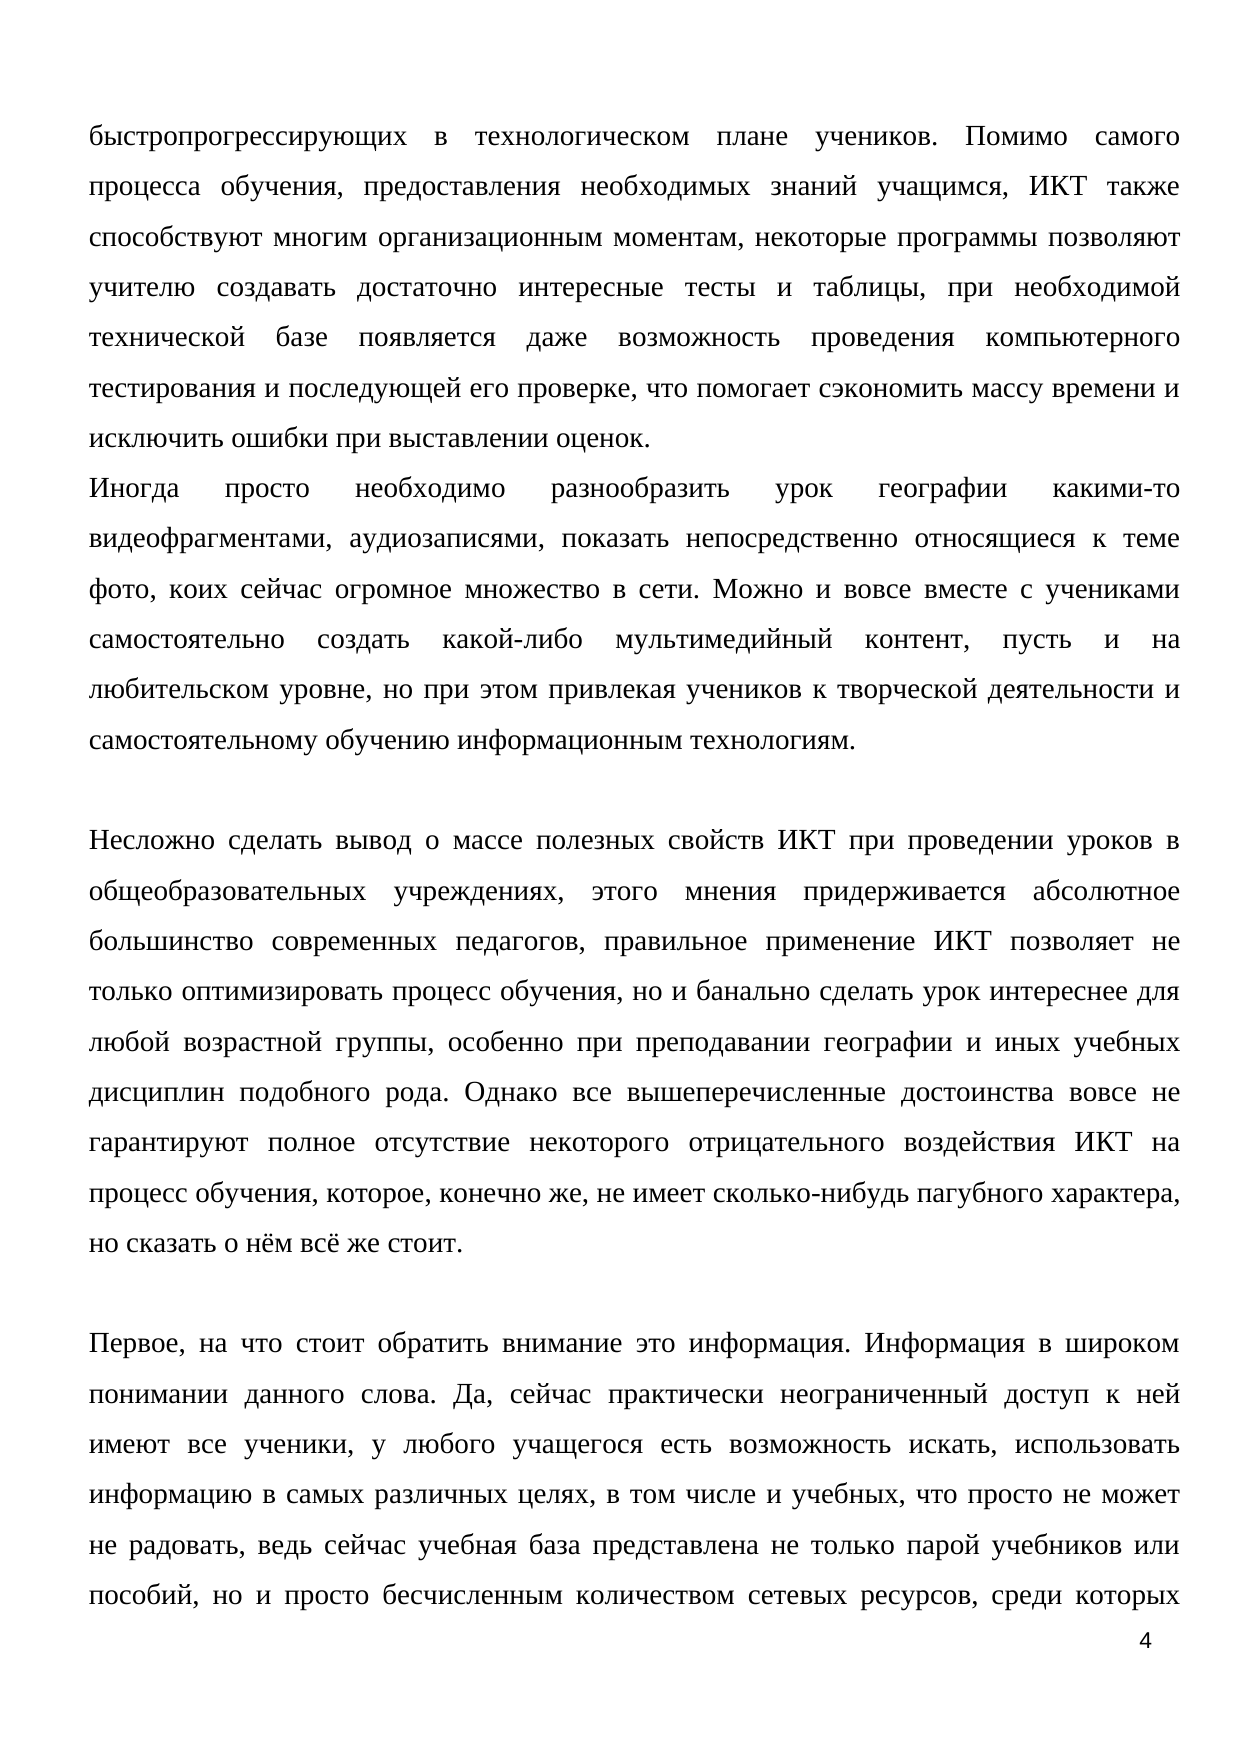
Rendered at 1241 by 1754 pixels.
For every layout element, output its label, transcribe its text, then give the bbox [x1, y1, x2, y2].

text Несложно сделать вывод о массе полезных свойств ИКТ при проведении уроков в общеобразовательных учреждениях, этого мнения придерживается абсолютное большинство современных педагогов, правильное применение ИКТ позволяет не только оптимизировать процесс обучения, но и банально сделать урок интереснее для любой возрастной группы, особенно при преподавании географии и иных учебных дисциплин подобного рода. Однако все вышеперечисленные достоинства вовсе не гарантируют полное отсутствие некоторого отрицательного воздействия ИКТ на процесс обучения, которое, конечно же, не имеет сколько-нибудь пагубного характера, но сказать о нём всё же стоит. [88, 822, 1181, 1258]
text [88, 1326, 1181, 1611]
text Иногда просто необходимо разнообразить урок географии какими-то видеофрагментами, аудиозаписями, показать непосредственно относящиеся к теме фото, коих сейчас огромное множество в сети. Можно и вовсе вместе с учениками самостоятельно создать какой-либо мультимедийный контент, пусть и на любительском уровне, но при этом привлекая учеников к творческой деятельности и самостоятельному обучению информационным технологиям. [88, 470, 1181, 755]
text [88, 118, 1181, 453]
